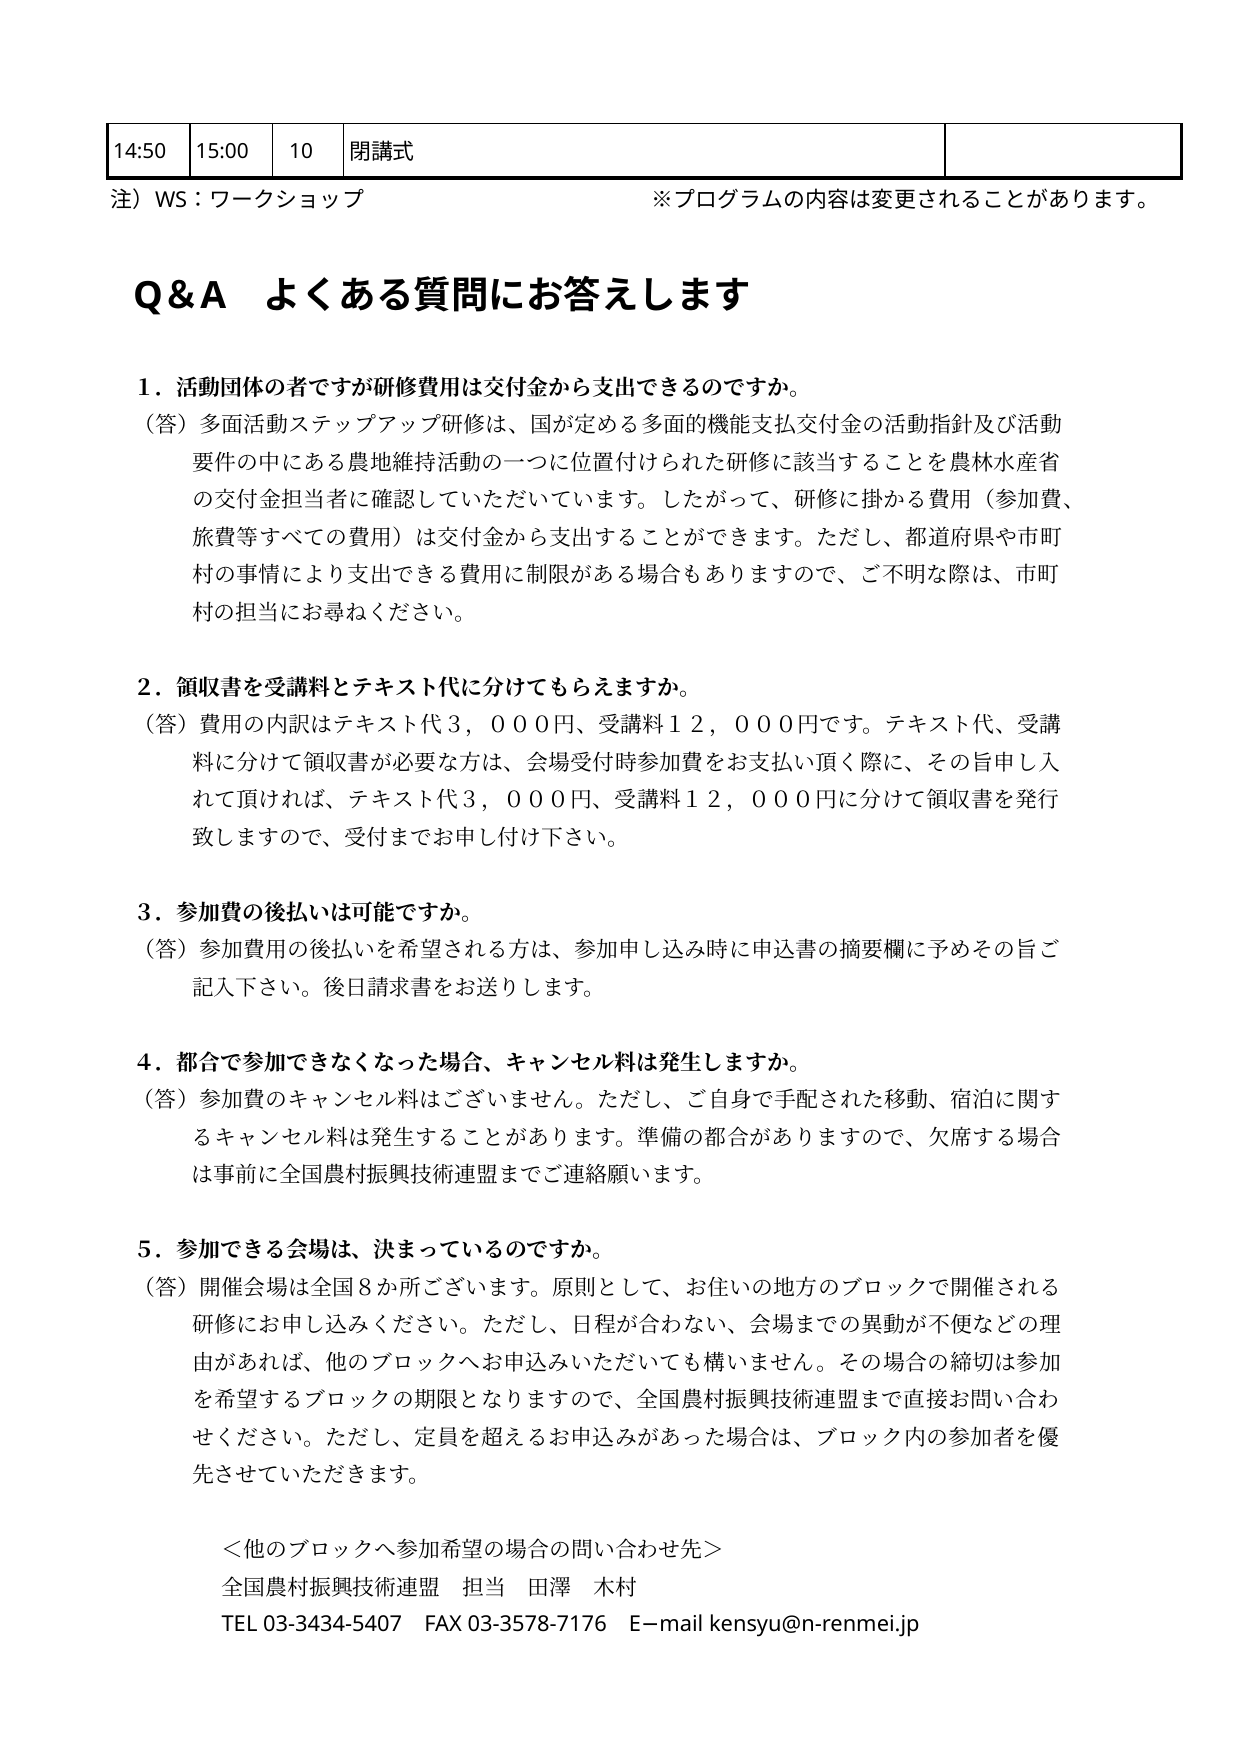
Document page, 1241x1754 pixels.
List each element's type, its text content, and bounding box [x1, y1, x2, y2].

text （答）多面活動ステップアップ研修は、国が定める多面的機能支払交付金の活動指針及び活動要件の中にある農地維持活動の一つに位置付けられた研修に該当することを農林水産省の交付金担当者に確認していただいています。したがって、研修に掛かる費用（参加費、旅費等すべての費用）は交付金から支出することができます。ただし、都道府県や市町村の事情により支出できる費用に制限がある場合もありますので、ご不明な際は、市町村の担当にお尋ねください。 [133, 404, 1063, 629]
table_cell 10 [273, 124, 343, 176]
text ４．都合で参加できなくなった場合、キャンセル料は発生しますか。 [133, 1042, 1063, 1079]
text （答）参加費用の後払いを希望される方は、参加申し込み時に申込書の摘要欄に予めその旨ご記入下さい。後日請求書をお送りします。 [133, 929, 1063, 1004]
table_cell 15:00 [191, 124, 272, 176]
text （答）費用の内訳はテキスト代３，０００円、受講料１２，０００円です。テキスト代、受講料に分けて領収書が必要な方は、会場受付時参加費をお支払い頂く際に、その旨申し入れて頂ければ、テキスト代３，０００円、受講料１２，０００円に分けて領収書を発行致しますので、受付までお申し付け下さい。 [133, 704, 1063, 854]
text ３．参加費の後払いは可能ですか。 [133, 892, 1063, 929]
text 全国農村振興技術連盟 担当 田澤 木村 [221, 1567, 1063, 1604]
text １．活動団体の者ですが研修費用は交付金から支出できるのですか。 [133, 367, 1063, 404]
text ＜他のブロックへ参加希望の場合の問い合わせ先＞ [221, 1529, 1063, 1567]
text ５．参加できる会場は、決まっているのですか。 [133, 1229, 1063, 1267]
table_cell 14:50 [109, 124, 189, 176]
text ２．領収書を受講料とテキスト代に分けてもらえますか。 [133, 667, 1063, 704]
text （答）参加費のキャンセル料はございません。ただし、ご自身で手配された移動、宿泊に関するキャンセル料は発生することがあります。準備の都合がありますので、欠席する場合は事前に全国農村振興技術連盟までご連絡願います。 [133, 1079, 1063, 1192]
table_cell 閉講式 [344, 124, 944, 176]
text 注）WS：ワークショップ ※プログラムの内容は変更されることがあります。 [89, 179, 1137, 254]
text TEL 03-3434-5407 FAX 03-3578-7176 E−mail kensyu@n-renmei.jp [221, 1604, 1063, 1642]
text Q＆A よくある質問にお答えします [133, 254, 1137, 329]
table_cell [946, 124, 1180, 176]
text （答）開催会場は全国８か所ございます。原則として、お住いの地方のブロックで開催される研修にお申し込みください。ただし、日程が合わない、会場までの異動が不便などの理由があれば、他のブロックへお申込みいただいても構いません。その場合の締切は参加を希望するブロックの期限となりますので、全国農村振興技術連盟まで直接お問い合わせください。ただし、定員を超えるお申込みがあった場合は、ブロック内の参加者を優先させていただきます。 [133, 1267, 1063, 1492]
